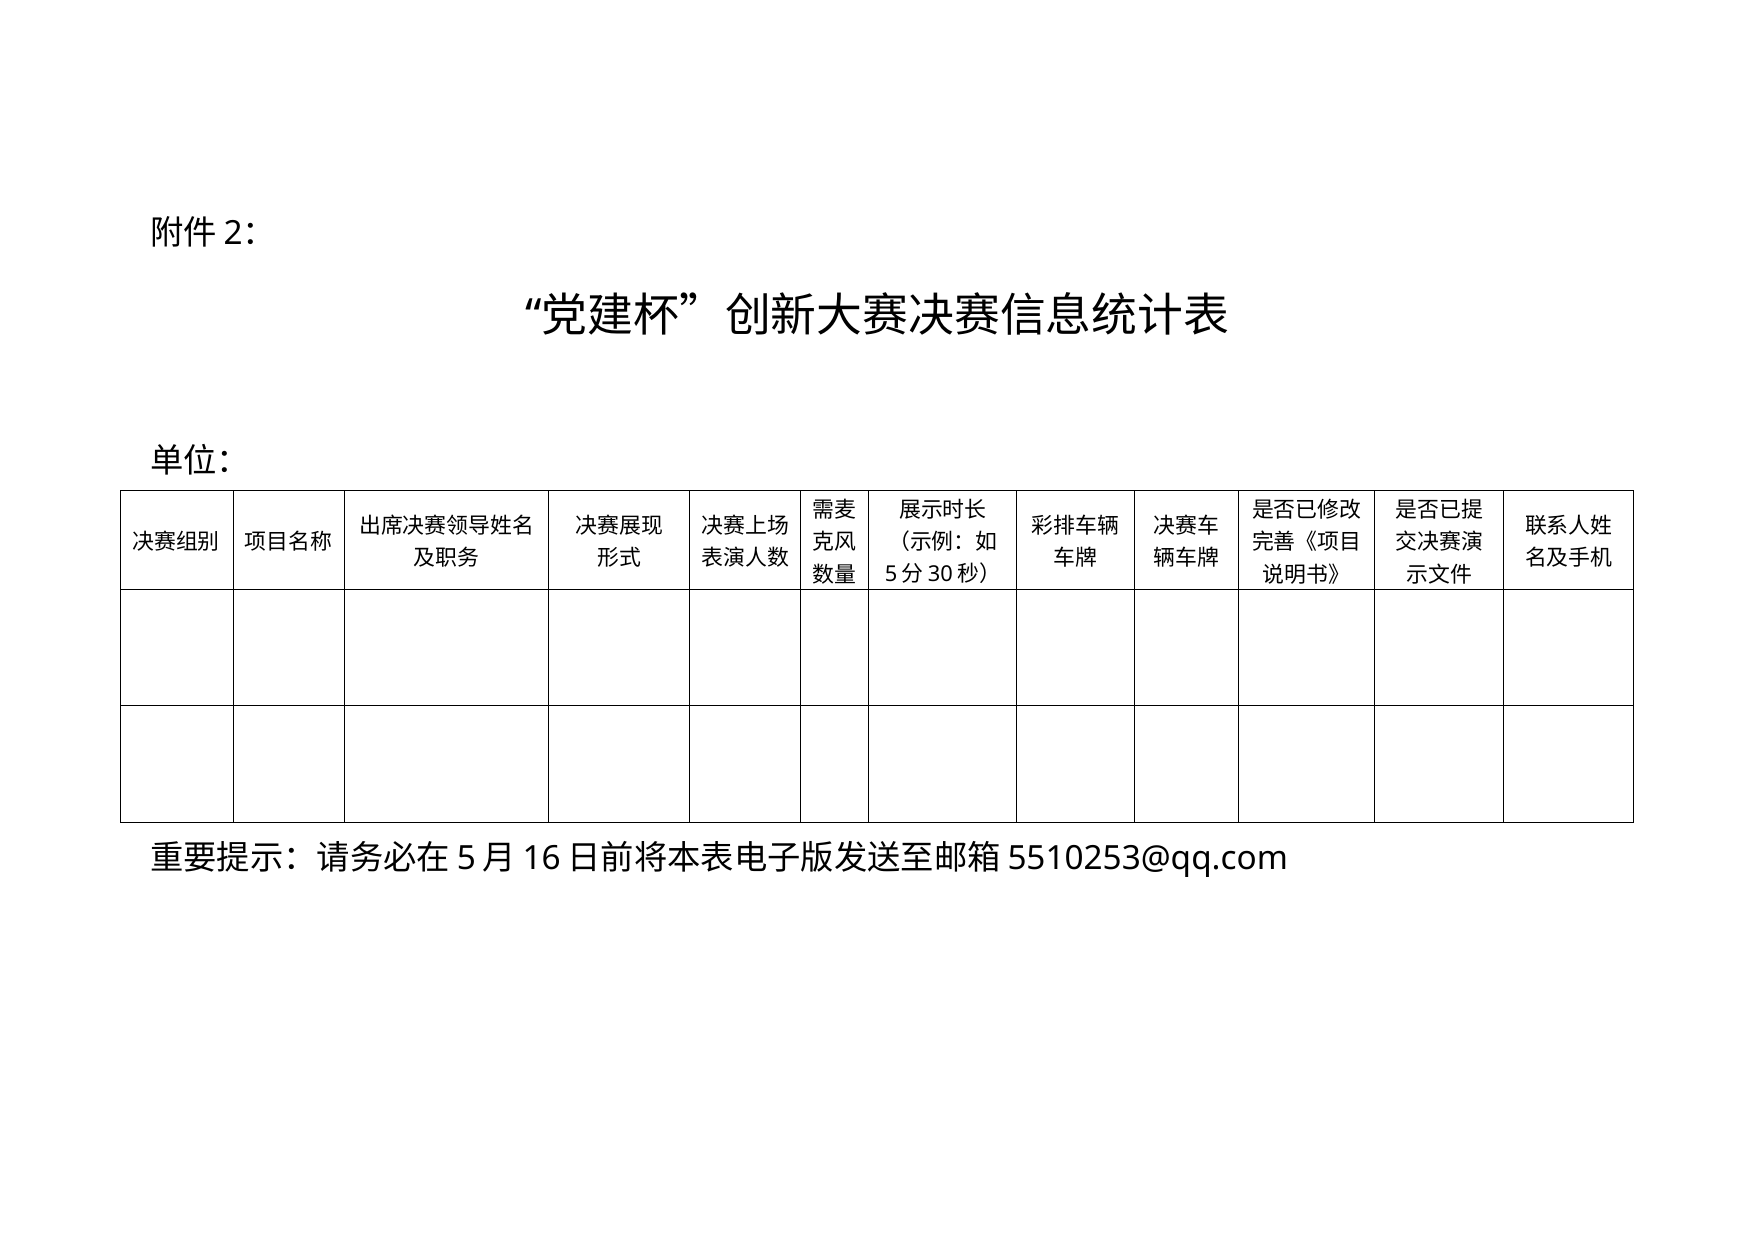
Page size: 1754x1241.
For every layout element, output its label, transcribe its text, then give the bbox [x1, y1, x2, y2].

table_header 彩排车辆车牌 [1017, 491, 1134, 589]
text 附件2： [150, 198, 1604, 263]
table_header 项目名称 [234, 491, 344, 589]
table_header 决赛车辆车牌 [1135, 491, 1238, 589]
table_cell [1135, 590, 1238, 705]
table_cell [869, 590, 1016, 705]
table_header 是否已修改完善《项目说明书》 [1239, 491, 1374, 589]
table_cell [1017, 590, 1134, 705]
table_header 展示时长（示例：如5分30秒） [869, 491, 1016, 589]
table_header 联系人姓名及手机 [1504, 491, 1633, 589]
table_cell [1375, 590, 1503, 705]
table_cell [549, 590, 689, 705]
text “党建杯”创新大赛决赛信息统计表 [150, 263, 1604, 360]
table_header 决赛展现 形式 [549, 491, 689, 589]
text 单位： [150, 425, 1604, 490]
table_cell [1375, 706, 1503, 822]
table_header 是否已提交决赛演示文件 [1375, 491, 1503, 589]
text 重要提示：请务必在5月16日前将本表电子版发送至邮箱5510253@qq.com [150, 823, 1604, 888]
table_cell [1504, 590, 1633, 705]
table_cell [121, 706, 233, 822]
table_header 决赛组别 [121, 491, 233, 589]
table_cell [690, 590, 800, 705]
table_cell [234, 706, 344, 822]
table_cell [801, 590, 868, 705]
table_header 需麦克风数量 [801, 491, 868, 589]
table_header 出席决赛领导姓名及职务 [345, 491, 548, 589]
table_cell [1017, 706, 1134, 822]
table_cell [549, 706, 689, 822]
table_cell [1239, 706, 1374, 822]
table_cell [234, 590, 344, 705]
table_cell [345, 590, 548, 705]
table_cell [801, 706, 868, 822]
table_cell [121, 590, 233, 705]
table_cell [345, 706, 548, 822]
table_cell [1239, 590, 1374, 705]
table_cell [1504, 706, 1633, 822]
table_cell [869, 706, 1016, 822]
table_header 决赛上场表演人数 [690, 491, 800, 589]
table_cell [1135, 706, 1238, 822]
table_cell [690, 706, 800, 822]
